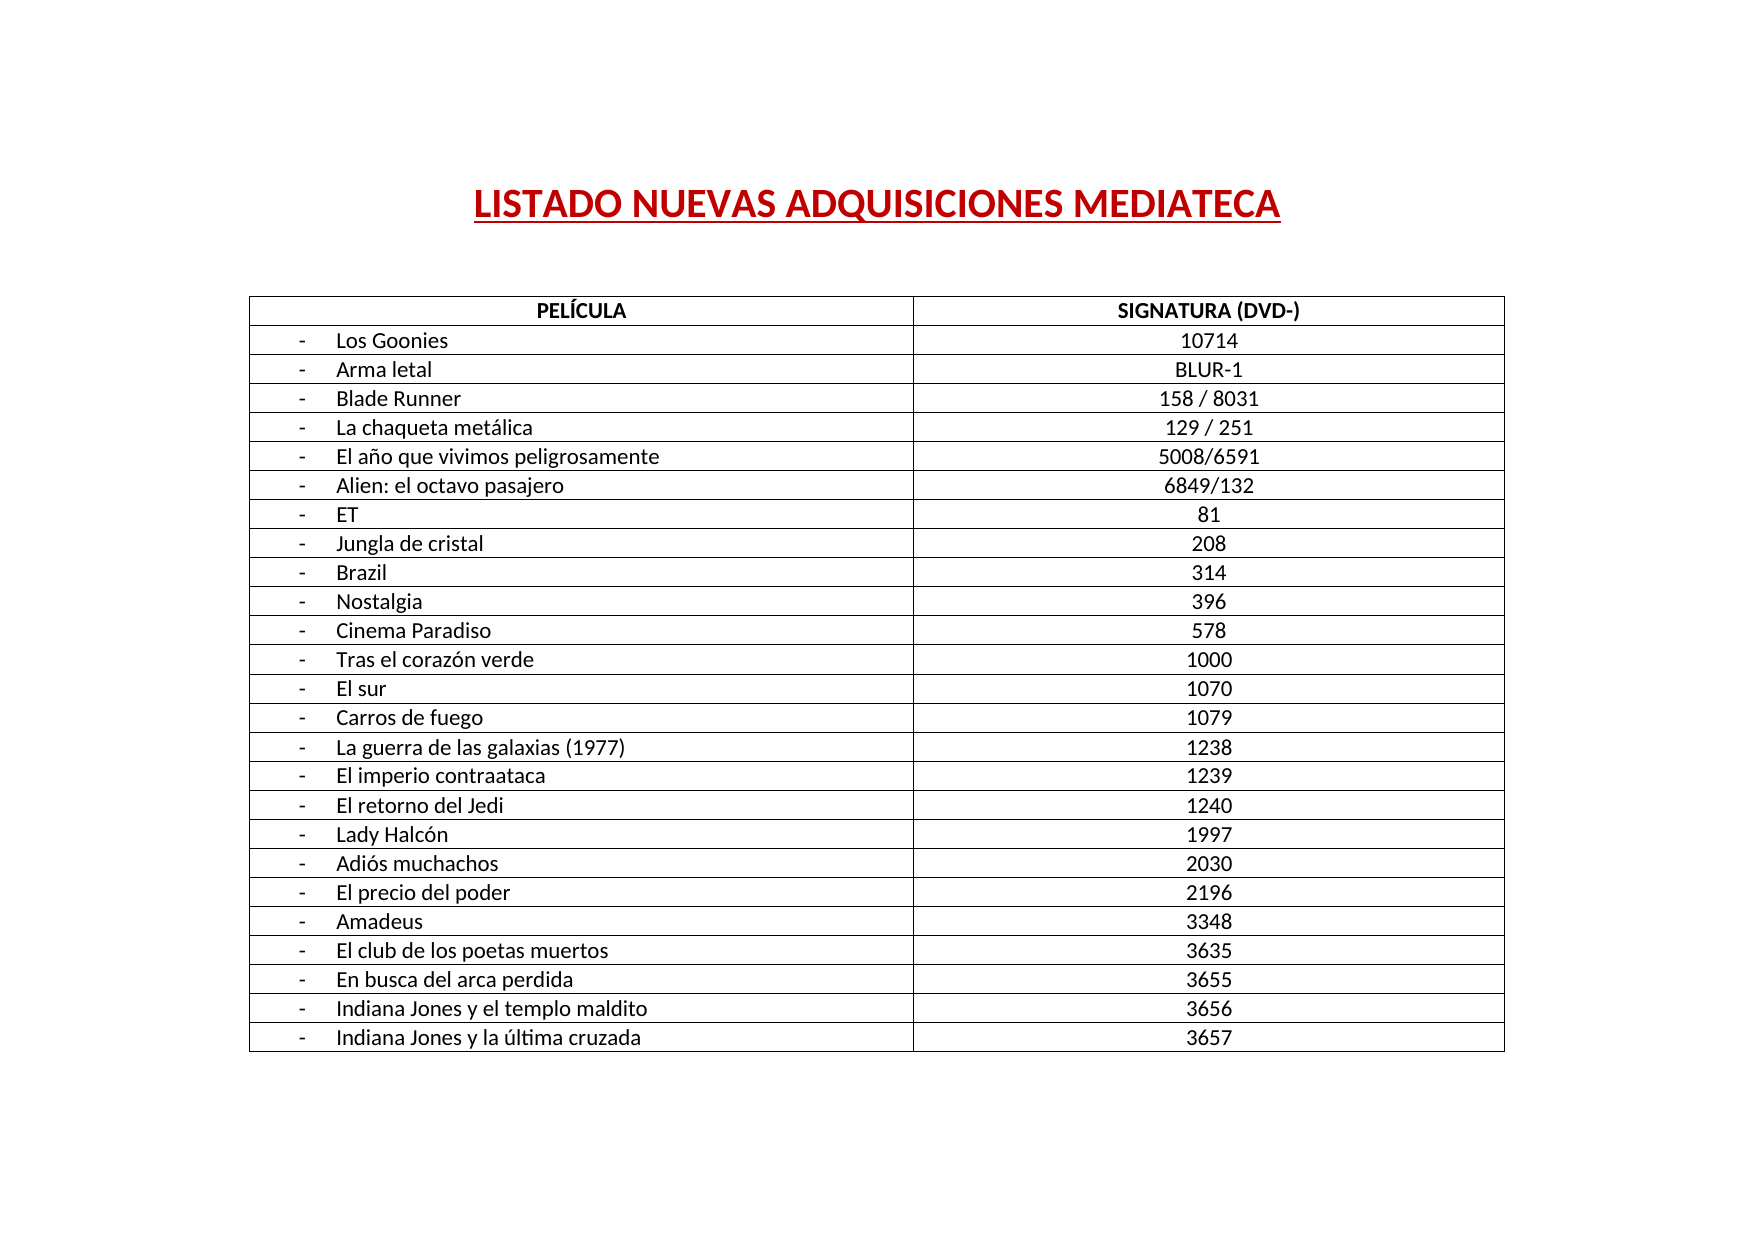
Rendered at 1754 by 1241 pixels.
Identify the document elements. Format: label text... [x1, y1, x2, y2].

table_cell Indiana Jones y la última cruzada [250, 1023, 913, 1051]
table_cell 314 [914, 558, 1504, 586]
table_cell Nostalgia [250, 587, 913, 615]
table_cell Blade Runner [250, 384, 913, 412]
table_cell Arma letal [250, 355, 913, 383]
table_cell 1239 [914, 762, 1504, 790]
table_cell El precio del poder [250, 878, 913, 906]
table_cell 2030 [914, 849, 1504, 877]
table_cell El año que vivimos peligrosamente [250, 442, 913, 470]
table_cell 1070 [914, 675, 1504, 702]
table_cell 129 / 251 [914, 413, 1504, 441]
table_cell 3348 [914, 907, 1504, 935]
table_header PELÍCULA [250, 297, 913, 325]
text LISTADO NUEVAS ADQUISICIONES MEDIATECA [148, 177, 1606, 228]
table_cell 208 [914, 529, 1504, 557]
table_cell La guerra de las galaxias (1977) [250, 733, 913, 761]
table_cell 158 / 8031 [914, 384, 1504, 412]
table_cell 2196 [914, 878, 1504, 906]
table_cell 396 [914, 587, 1504, 615]
table_cell 1079 [914, 704, 1504, 732]
table_cell ET [250, 500, 913, 528]
table_cell 3657 [914, 1023, 1504, 1051]
table_cell Carros de fuego [250, 704, 913, 732]
table_cell Amadeus [250, 907, 913, 935]
table_cell Alien: el octavo pasajero [250, 471, 913, 499]
table_cell BLUR-1 [914, 355, 1504, 383]
table_cell 3656 [914, 994, 1504, 1022]
table_cell El club de los poetas muertos [250, 936, 913, 964]
table_header SIGNATURA (DVD-) [914, 297, 1504, 325]
table_cell 1240 [914, 791, 1504, 819]
table_cell En busca del arca perdida [250, 965, 913, 993]
table_cell El imperio contraataca [250, 762, 913, 790]
table_cell Brazil [250, 558, 913, 586]
table_cell Lady Halcón [250, 820, 913, 848]
table_cell 3635 [914, 936, 1504, 964]
table_cell 1997 [914, 820, 1504, 848]
table_cell 10714 [914, 326, 1504, 354]
table_cell Tras el corazón verde [250, 645, 913, 673]
table_cell Jungla de cristal [250, 529, 913, 557]
table_cell 5008/6591 [914, 442, 1504, 470]
table_cell 6849/132 [914, 471, 1504, 499]
table_cell El retorno del Jedi [250, 791, 913, 819]
table_cell Cinema Paradiso [250, 616, 913, 644]
table_cell Los Goonies [250, 326, 913, 354]
table_cell Adiós muchachos [250, 849, 913, 877]
table_cell La chaqueta metálica [250, 413, 913, 441]
table_cell 81 [914, 500, 1504, 528]
table_cell 578 [914, 616, 1504, 644]
table_cell 3655 [914, 965, 1504, 993]
table_cell Indiana Jones y el templo maldito [250, 994, 913, 1022]
table_cell 1000 [914, 645, 1504, 673]
table_cell 1238 [914, 733, 1504, 761]
table_cell El sur [250, 675, 913, 702]
